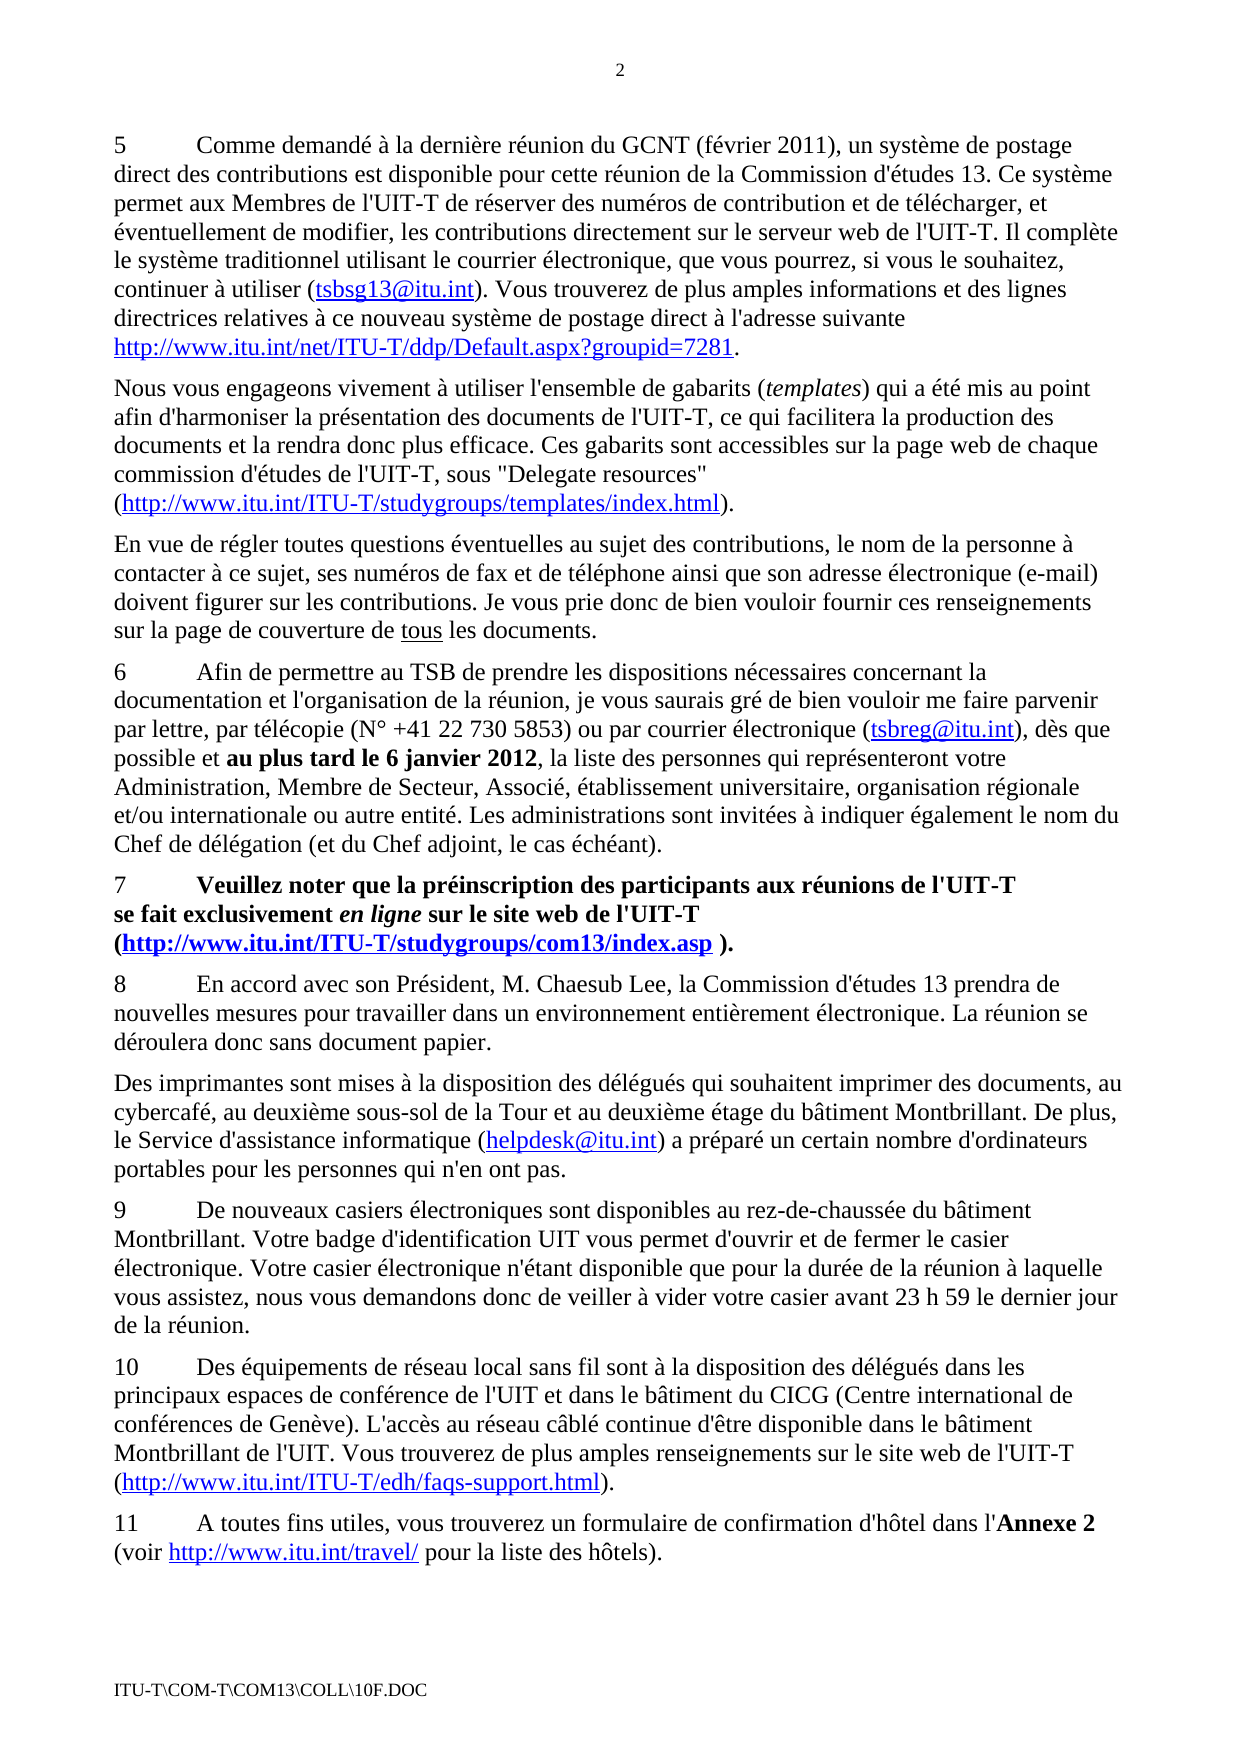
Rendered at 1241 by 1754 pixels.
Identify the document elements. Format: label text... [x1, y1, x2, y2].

text En vue de régler toutes questions éventuelles au sujet des contributions, le nom de la personne à contacter à ce sujet, ses numéros de fax et de téléphone ainsi que son adresse électronique (e-mail) doivent figurer sur les contributions. Je vous prie donc de bien vouloir fournir ces renseignements sur la page de couverture de tous les documents. [113, 529, 1127, 644]
text Nous vous engageons vivement à utiliser l'ensemble de gabarits (templates) qui a été mis au point afin d'harmoniser la présentation des documents de l'UIT-T, ce qui facilitera la production des documents et la rendra donc plus efficace. Ces gabarits sont accessibles sur la page web de chaque commission d'études de l'UIT-T, sous "Delegate resources" (http://www.itu.int/ITU-T/studygroups/templates/index.html). [113, 373, 1127, 517]
text 7 Veuillez noter que la préinscription des participants aux réunions de l'UIT-T se fait exclusivement en ligne sur le site web de l'UIT-T (http://www.itu.int/ITU-T/studygroups/com13/index.asp ). [113, 871, 1127, 957]
text 10 Des équipements de réseau local sans fil sont à la disposition des délégués dans les principaux espaces de conférence de l'UIT et dans le bâtiment du CICG (Centre international de conférences de Genève). L'accès au réseau câblé continue d'être disponible dans le bâtiment Montbrillant de l'UIT. Vous trouverez de plus amples renseignements sur le site web de l'UIT-T (http://www.itu.int/ITU-T/edh/faqs-support.html). [113, 1352, 1127, 1496]
text 8 En accord avec son Président, M. Chaesub Lee, la Commission d'études 13 prendra de nouvelles mesures pour travailler dans un environnement entièrement électronique. La réunion se déroulera donc sans document papier. [113, 969, 1127, 1056]
text 9 De nouveaux casiers électroniques sont disponibles au rez-de-chaussée du bâtiment Montbrillant. Votre badge d'identification UIT vous permet d'ouvrir et de fermer le casier électronique. Votre casier électronique n'étant disponible que pour la durée de la réunion à laquelle vous assistez, nous vous demandons donc de veiller à vider votre casier avant 23 h 59 le dernier jour de la réunion. [113, 1196, 1127, 1339]
text 6 Afin de permettre au TSB de prendre les dispositions nécessaires concernant la documentation et l'organisation de la réunion, je vous saurais gré de bien vouloir me faire parvenir par lettre, par télécopie (N° +41 22 730 5853) ou par courrier électronique (tsbreg@itu.int), dès que possible et au plus tard le 6 janvier 2012, la liste des personnes qui représenteront votre Administration, Membre de Secteur, Associé, établissement universitaire, organisation régionale et/ou internationale ou autre entité. Les administrations sont invitées à indiquer également le nom du Chef de délégation (et du Chef adjoint, le cas échéant). [113, 657, 1127, 858]
text 5 Comme demandé à la dernière réunion du GCNT (février 2011), un système de postage direct des contributions est disponible pour cette réunion de la Commission d'études 13. Ce système permet aux Membres de l'UIT-T de réserver des numéros de contribution et de télécharger, et éventuellement de modifier, les contributions directement sur le serveur web de l'UIT-T. Il complète le système traditionnel utilisant le courrier électronique, que vous pourrez, si vous le souhaitez, continuer à utiliser (tsbsg13@itu.int). Vous trouverez de plus amples informations et des lignes directrices relatives à ce nouveau système de postage direct à l'adresse suivante http://www.itu.int/net/ITU-T/ddp/Default.aspx?groupid=7281. [113, 131, 1127, 361]
text 11 A toutes fins utiles, vous trouverez un formulaire de confirmation d'hôtel dans l'Annexe 2 (voir http://www.itu.int/travel/ pour la liste des hôtels). [113, 1508, 1127, 1566]
text Des imprimantes sont mises à la disposition des délégués qui souhaitent imprimer des documents, au cybercafé, au deuxième sous-sol de la Tour et au deuxième étage du bâtiment Montbrillant. De plus, le Service d'assistance informatique (helpdesk@itu.int) a préparé un certain nombre d'ordinateurs portables pour les personnes qui n'en ont pas. [113, 1068, 1127, 1183]
